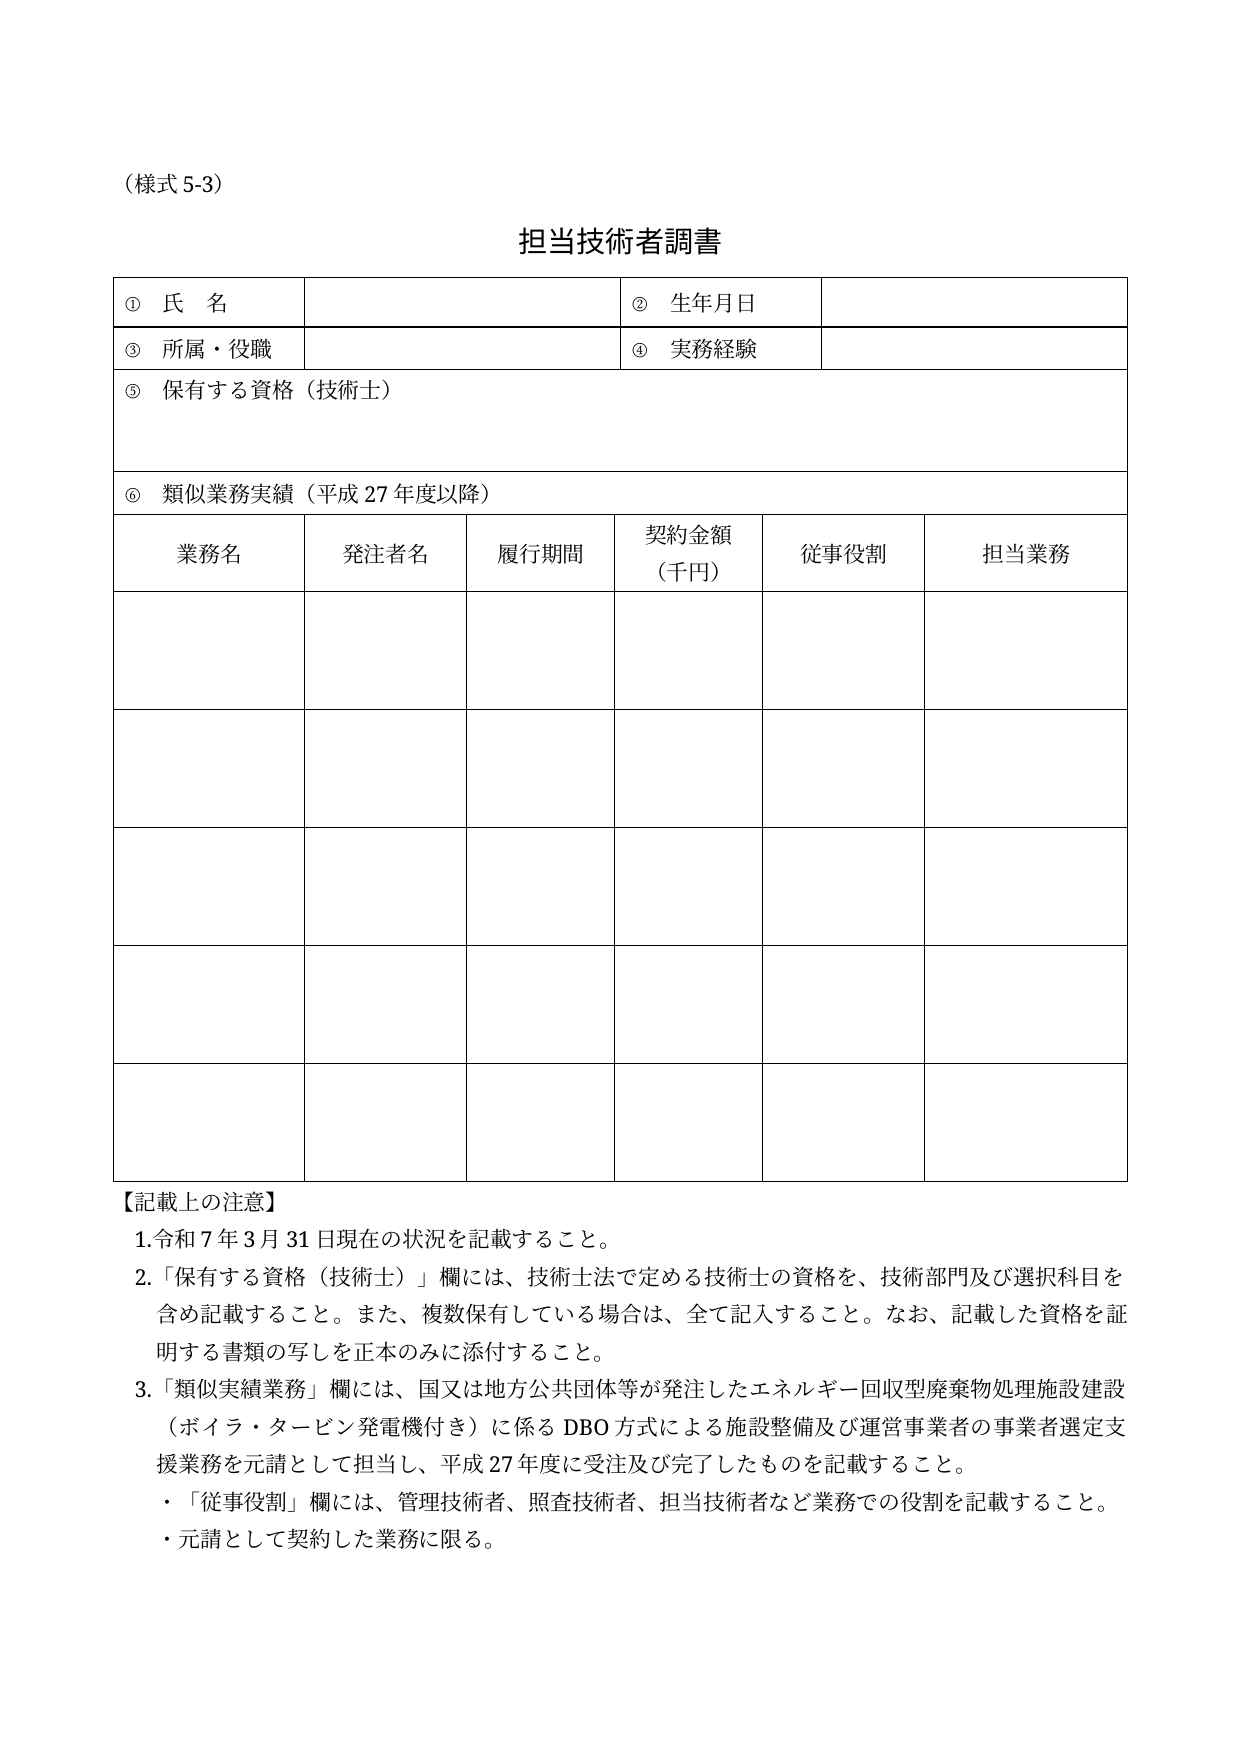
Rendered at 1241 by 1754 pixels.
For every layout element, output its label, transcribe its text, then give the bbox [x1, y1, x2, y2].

table_cell [763, 592, 924, 709]
table_cell [822, 328, 1127, 369]
table_header [305, 278, 620, 326]
table_cell [467, 710, 614, 827]
table_cell [305, 710, 466, 827]
text 2.「保有する資格（技術士）」欄には、技術士法で定める技術士の資格を、技術部門及び選択科目を含め記載すること。また、複数保有している場合は、全て記入すること。なお、記載した資格を証明する書類の写しを正本のみに添付すること。 [134, 1257, 1128, 1370]
table_cell [763, 946, 924, 1063]
text ・元請として契約した業務に限る。 [134, 1520, 1128, 1557]
table_cell [615, 710, 762, 827]
text （様式5-3） [112, 164, 1128, 202]
table_cell [467, 828, 614, 945]
table_cell [615, 946, 762, 1063]
table_cell 業務名 [114, 515, 304, 591]
table_cell [925, 946, 1127, 1063]
table_cell [925, 592, 1127, 709]
table_header [822, 278, 1127, 326]
table_cell 契約金額 （千円） [615, 515, 762, 591]
table_cell [114, 946, 304, 1063]
table_header ② 生年月日 [621, 278, 821, 326]
table_cell [305, 328, 620, 369]
table_cell ③ 所属・役職 [114, 328, 304, 369]
table_cell ④ 実務経験 [621, 328, 821, 369]
text 【記載上の注意】 [112, 1182, 1128, 1220]
table_cell [925, 1064, 1127, 1181]
table_cell [114, 828, 304, 945]
text ・「従事役割」欄には、管理技術者、照査技術者、担当技術者など業務での役割を記載すること。 [134, 1482, 1128, 1520]
table_cell [467, 1064, 614, 1181]
text 担当技術者調書 [112, 202, 1128, 277]
table_cell [925, 710, 1127, 827]
table_cell [615, 1064, 762, 1181]
table_cell 担当業務 [925, 515, 1127, 591]
table_cell [763, 710, 924, 827]
table_cell [305, 828, 466, 945]
text 1.令和7年3月31日現在の状況を記載すること。 [134, 1220, 1128, 1257]
table_cell [615, 828, 762, 945]
table_cell [114, 592, 304, 709]
table_cell [114, 1064, 304, 1181]
table_header ① 氏 名 [114, 278, 304, 326]
table_cell [467, 946, 614, 1063]
table_cell [305, 592, 466, 709]
table_cell 従事役割 [763, 515, 924, 591]
table_cell 発注者名 [305, 515, 466, 591]
table_cell [615, 592, 762, 709]
table_cell [467, 592, 614, 709]
text 3.「類似実績業務」欄には、国又は地方公共団体等が発注したエネルギー回収型廃棄物処理施設建設（ボイラ・タービン発電機付き）に係るDBO方式による施設整備及び運営事業者の事業者選定支援業務を元請として担当し、平成27年度に受注及び完了したものを記載すること。 [134, 1370, 1128, 1482]
table_cell [925, 828, 1127, 945]
table_cell ⑤ 保有する資格（技術士） [114, 370, 1127, 471]
table_cell [763, 828, 924, 945]
table_cell [114, 710, 304, 827]
table_cell 履行期間 [467, 515, 614, 591]
table_cell [763, 1064, 924, 1181]
table_cell [305, 946, 466, 1063]
table_cell [305, 1064, 466, 1181]
table_cell ⑥ 類似業務実績（平成27年度以降） [114, 472, 1127, 514]
